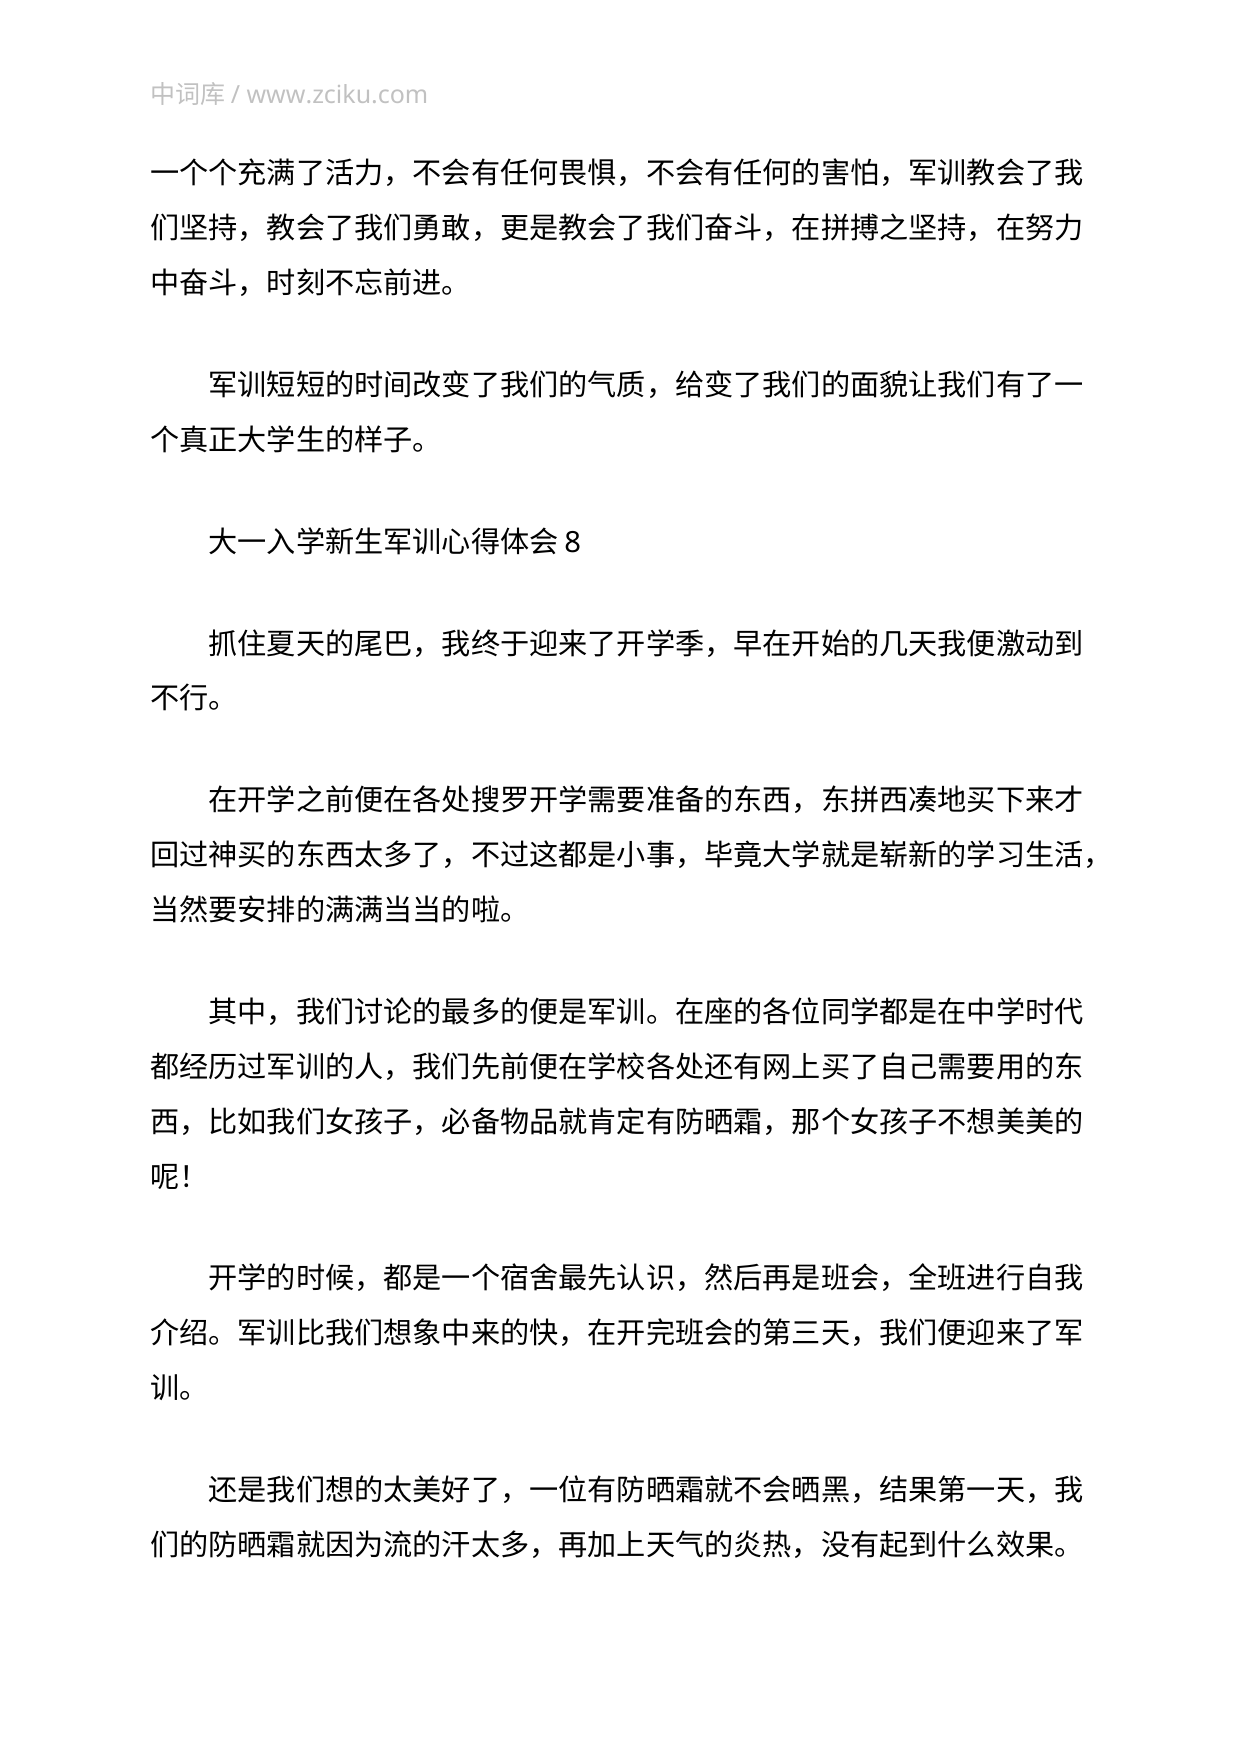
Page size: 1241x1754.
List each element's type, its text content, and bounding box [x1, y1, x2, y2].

text 其中，我们讨论的最多的便是军训。在座的各位同学都是在中学时代都经历过军训的人，我们先前便在学校各处还有网上买了自己需要用的东西，比如我们女孩子，必备物品就肯定有防晒霜，那个女孩子不想美美的呢！ [150, 988, 1090, 1195]
text 军训短短的时间改变了我们的气质，给变了我们的面貌让我们有了一个真正大学生的样子。 [150, 362, 1090, 459]
text 抓住夏天的尾巴，我终于迎来了开学季，早在开始的几天我便激动到不行。 [150, 620, 1090, 717]
text 开学的时候，都是一个宿舍最先认识，然后再是班会，全班进行自我介绍。军训比我们想象中来的快，在开完班会的第三天，我们便迎来了军训。 [150, 1255, 1090, 1407]
text 大一入学新生军训心得体会8 [150, 518, 1090, 561]
text 在开学之前便在各处搜罗开学需要准备的东西，东拼西凑地买下来才回过神买的东西太多了，不过这都是小事，毕竟大学就是崭新的学习生活，当然要安排的满满当当的啦。 [150, 777, 1090, 929]
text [150, 150, 1090, 302]
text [150, 1466, 1090, 1564]
